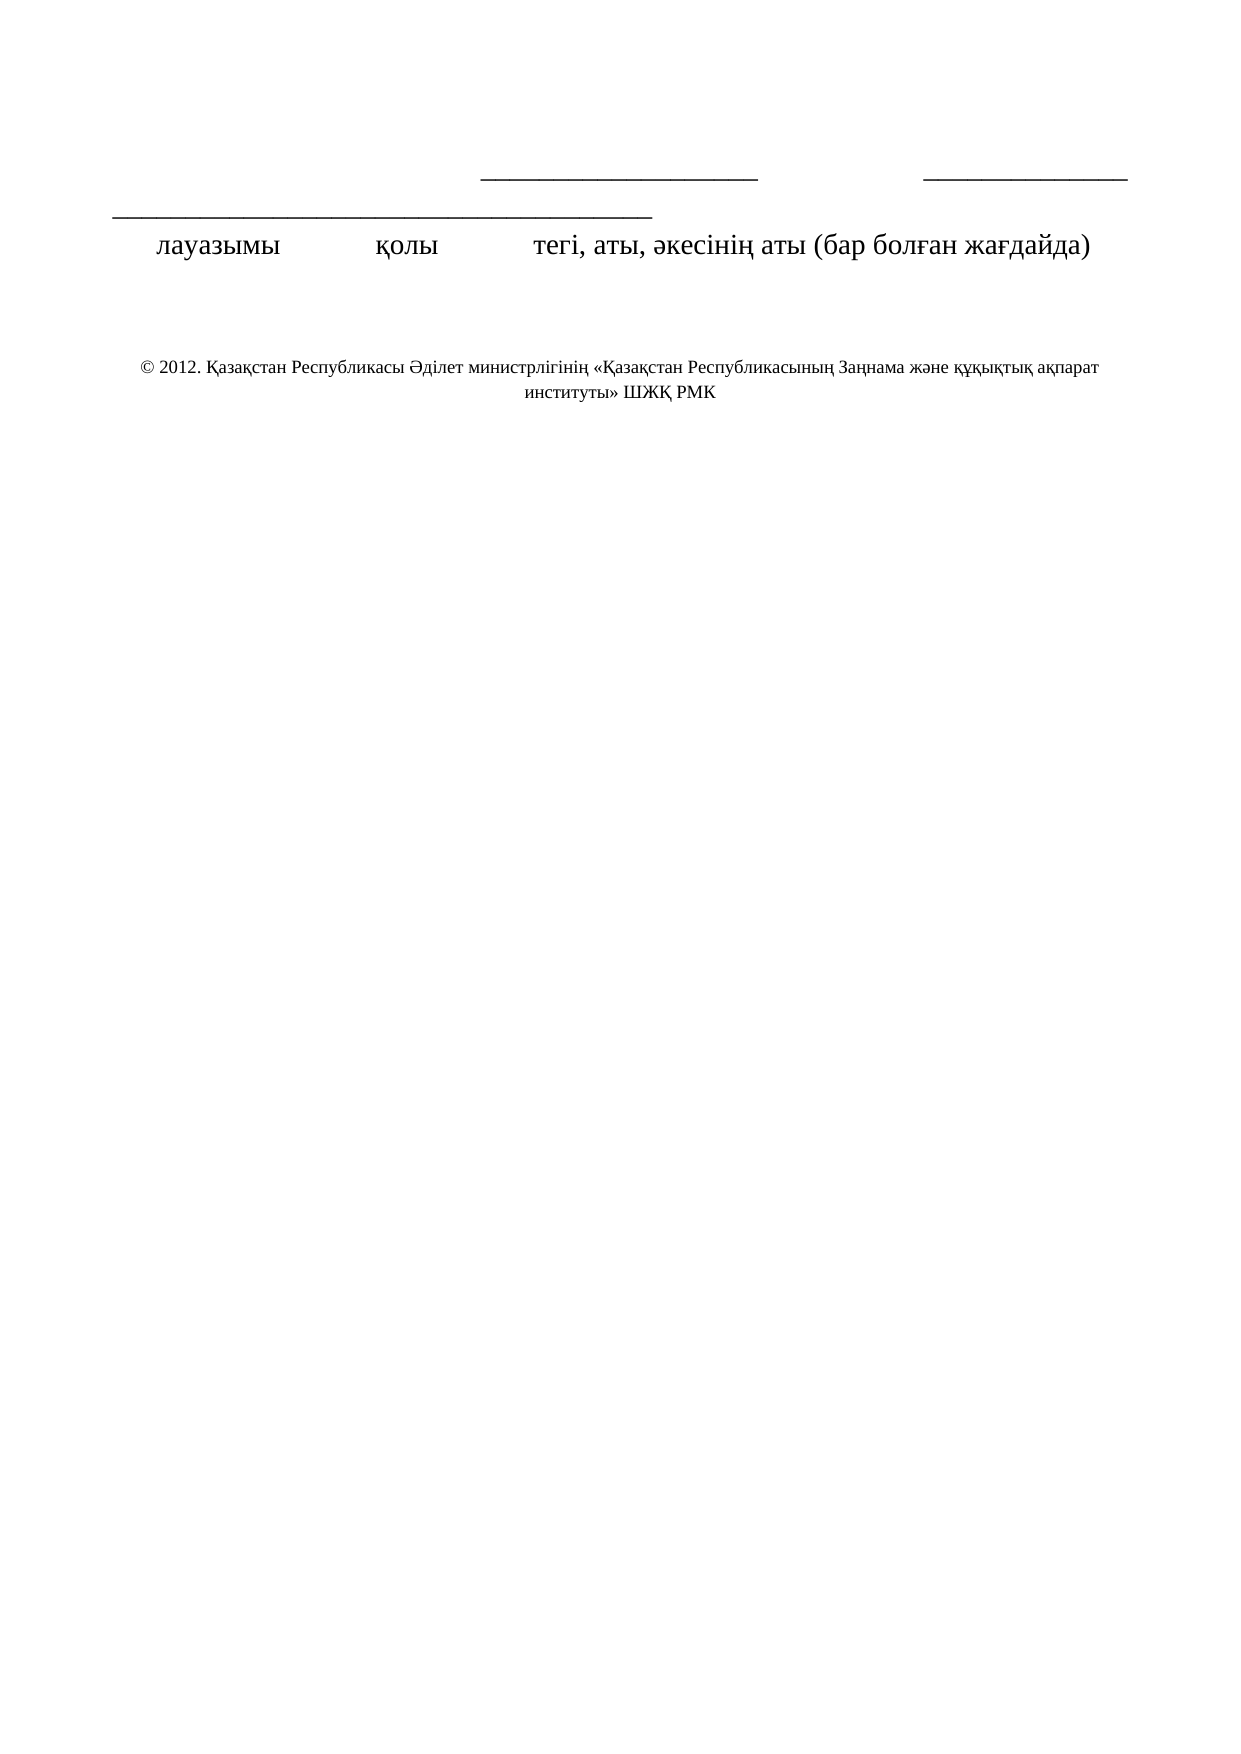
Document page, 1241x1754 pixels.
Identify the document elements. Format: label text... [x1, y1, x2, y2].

text © 2012. Қазақстан Республикасы Әділет министрлігінің «Қазақстан Республикасының Заңнама және құқықтық ақпарат институты» ШЖҚ РМК [112, 356, 1128, 403]
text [112, 150, 1128, 222]
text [112, 227, 1128, 261]
